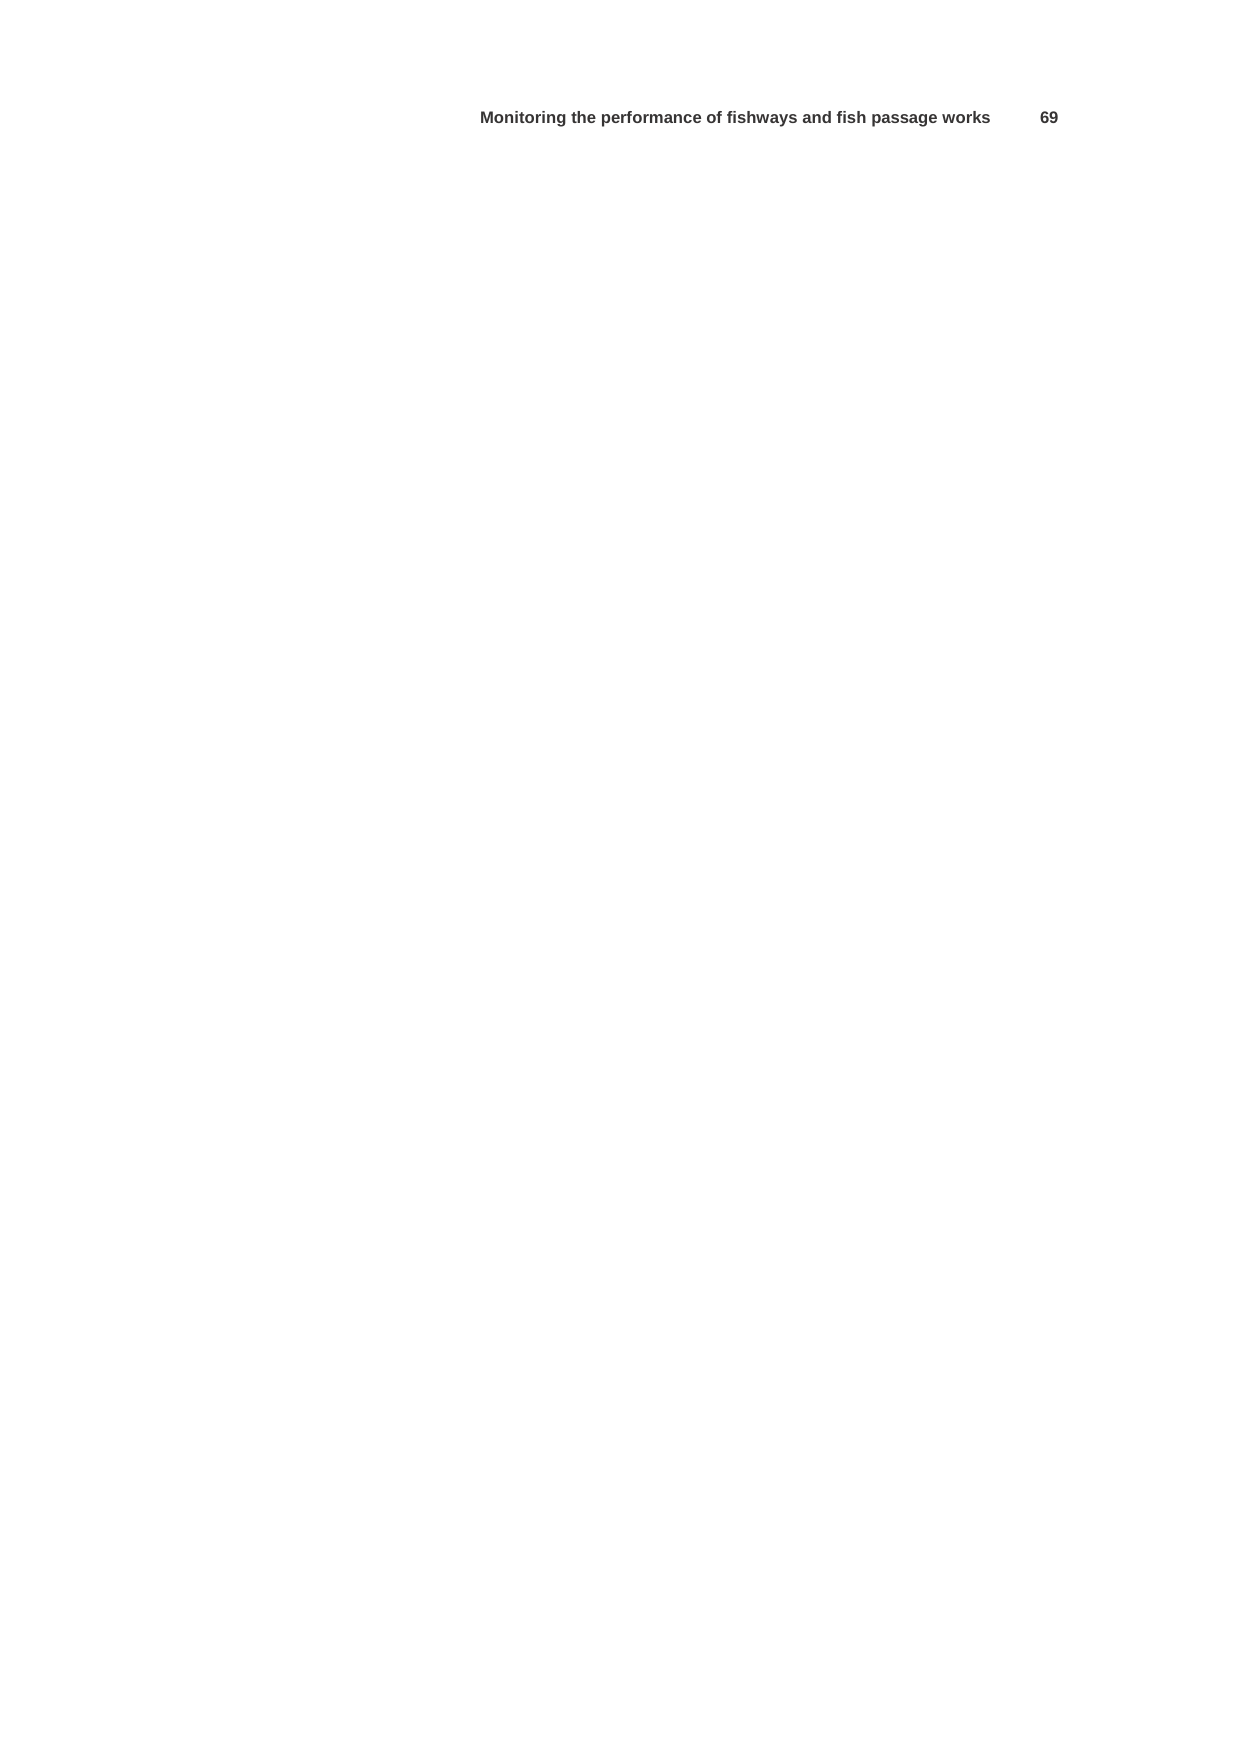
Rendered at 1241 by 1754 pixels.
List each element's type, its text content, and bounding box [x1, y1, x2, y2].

text Monitoring the performance of fishways and fish passage works 69 [480, 108, 1132, 127]
